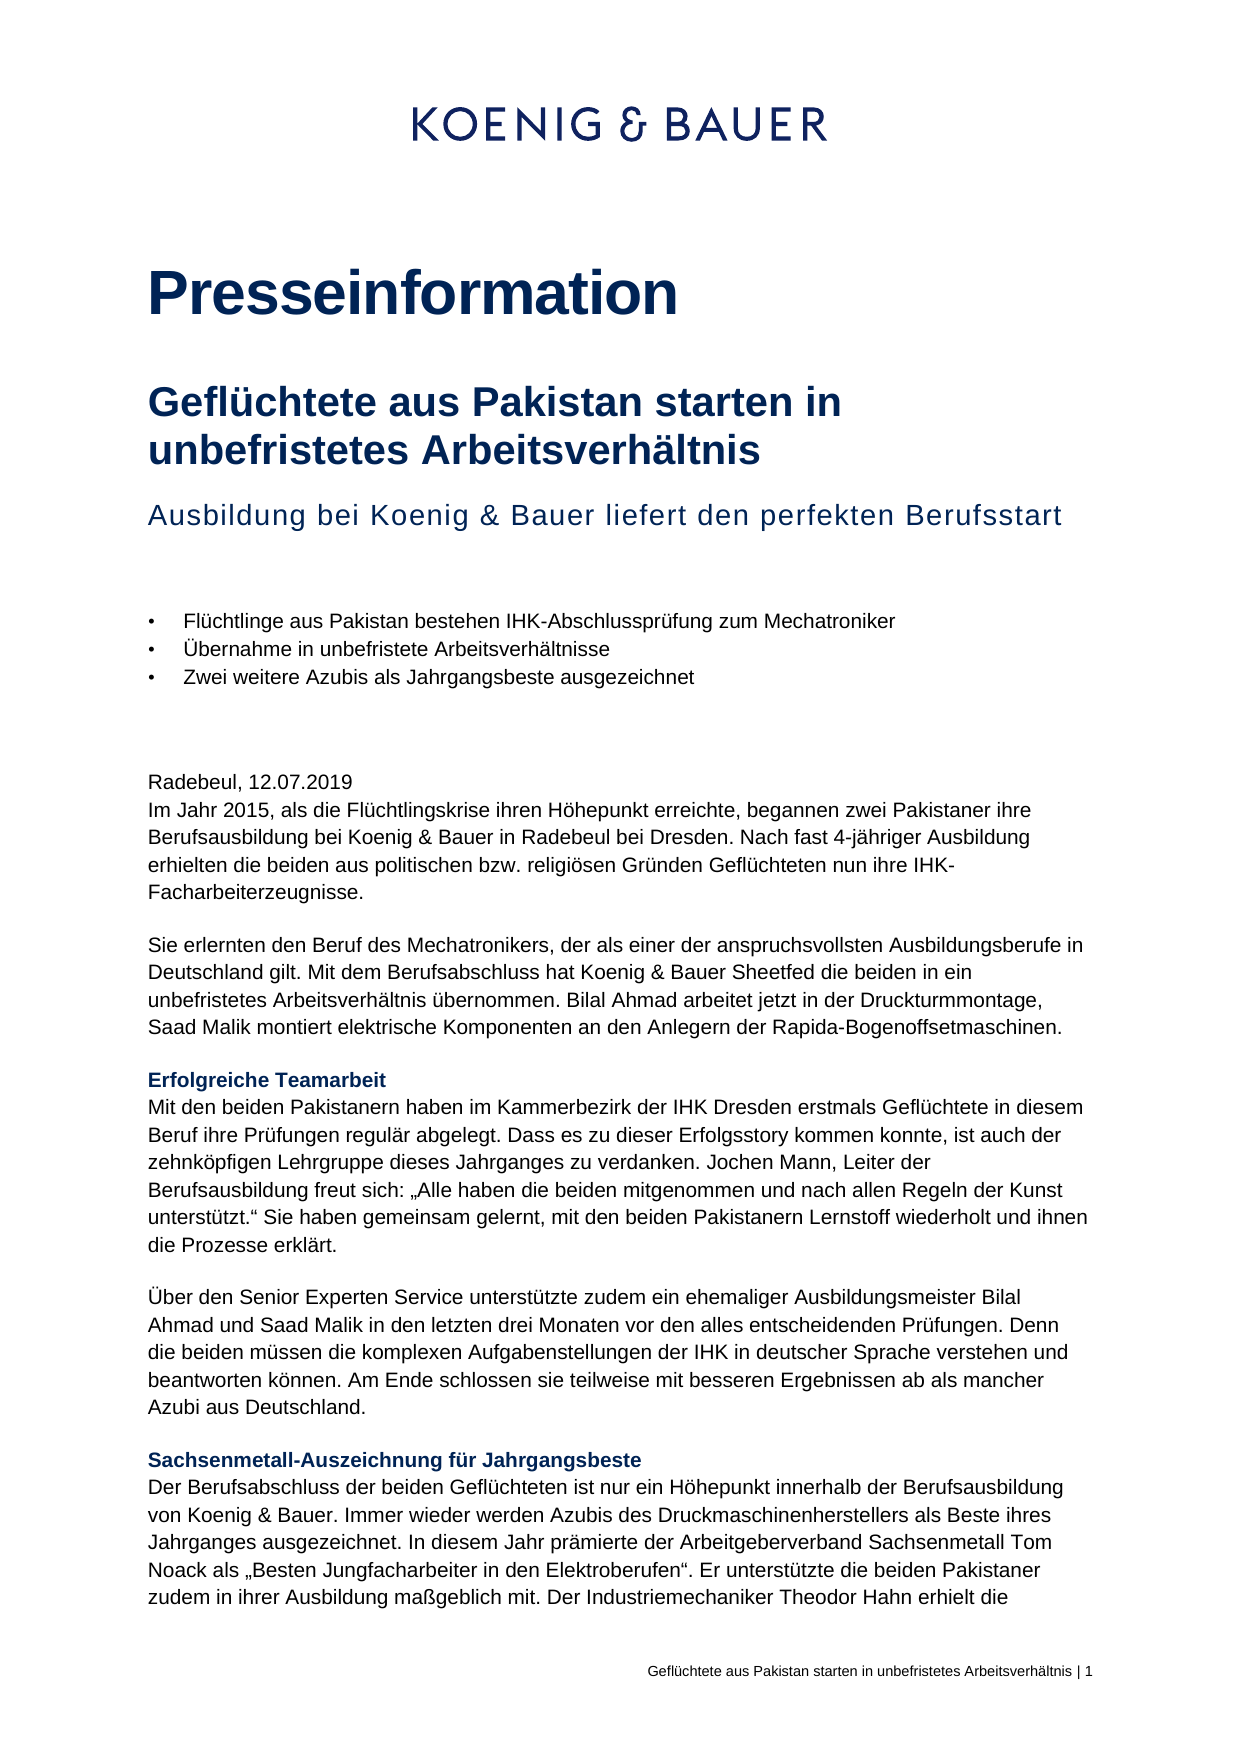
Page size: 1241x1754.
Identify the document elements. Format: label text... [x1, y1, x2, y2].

text Flüchtlinge aus Pakistan bestehen IHK-Abschlussprüfung zum Mechatroniker [148, 609, 1092, 633]
subtitle Sachsenmetall-Auszeichnung für Jahrgangsbeste [148, 1447, 1092, 1471]
text Über den Senior Experten Service unterstützte zudem ein ehemaliger Ausbildungsmeister Bilal Ahmad und Saad Malik in den letzten drei Monaten vor den alles entscheidenden Prüfungen. Denn die beiden müssen die komplexen Aufgabenstellungen der IHK in deutscher Sprache verstehen und beantworten können. Am Ende schlossen sie teilweise mit besseren Ergebnissen ab als mancher Azubi aus Deutschland. [148, 1285, 1092, 1419]
text Sie erlernten den Beruf des Mechatronikers, der als einer der anspruchsvollsten Ausbildungsberufe in Deutschland gilt. Mit dem Berufsabschluss hat Koenig & Bauer Sheetfed die beiden in ein unbefristetes Arbeitsverhältnis übernommen. Bilal Ahmad arbeitet jetzt in der Druckturmmontage, Saad Malik montiert elektrische Komponenten an den Anlegern der Rapida-Bogenoffsetmaschinen. [148, 932, 1092, 1039]
title Presseinformation [148, 256, 1092, 327]
subtitle Ausbildung bei Koenig & Bauer liefert den perfekten Berufsstart [148, 498, 1092, 532]
text Zwei weitere Azubis als Jahrgangsbeste ausgezeichnet [148, 665, 1092, 689]
text Übernahme in unbefristete Arbeitsverhältnisse [148, 637, 1092, 661]
subtitle Geflüchtete aus Pakistan starten in unbefristetes Arbeitsverhältnis [148, 377, 1092, 473]
subtitle Erfolgreiche Teamarbeit [148, 1067, 1092, 1091]
text Radebeul, 12.07.2019 Im Jahr 2015, als die Flüchtlingskrise ihren Höhepunkt erreichte, begannen zwei Pakistaner ihre Berufsausbildung bei Koenig & Bauer in Radebeul bei Dresden. Nach fast 4-jähriger Ausbildung erhielten die beiden aus politischen bzw. religiösen Gründen Geflüchteten nun ihre IHK-Facharbeiterzeugnisse. [148, 770, 1092, 904]
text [148, 1475, 1092, 1609]
text Mit den beiden Pakistanern haben im Kammerbezirk der IHK Dresden erstmals Geflüchtete in diesem Beruf ihre Prüfungen regulär abgelegt. Dass es zu dieser Erfolgsstory kommen konnte, ist auch der zehnköpfigen Lehrgruppe dieses Jahrganges zu verdanken. Jochen Mann, Leiter der Berufsausbildung freut sich: „Alle haben die beiden mitgenommen und nach allen Regeln der Kunst unterstützt.“ Sie haben gemeinsam gelernt, mit den beiden Pakistanern Lernstoff wiederholt und ihnen die Prozesse erklärt. [148, 1095, 1092, 1256]
